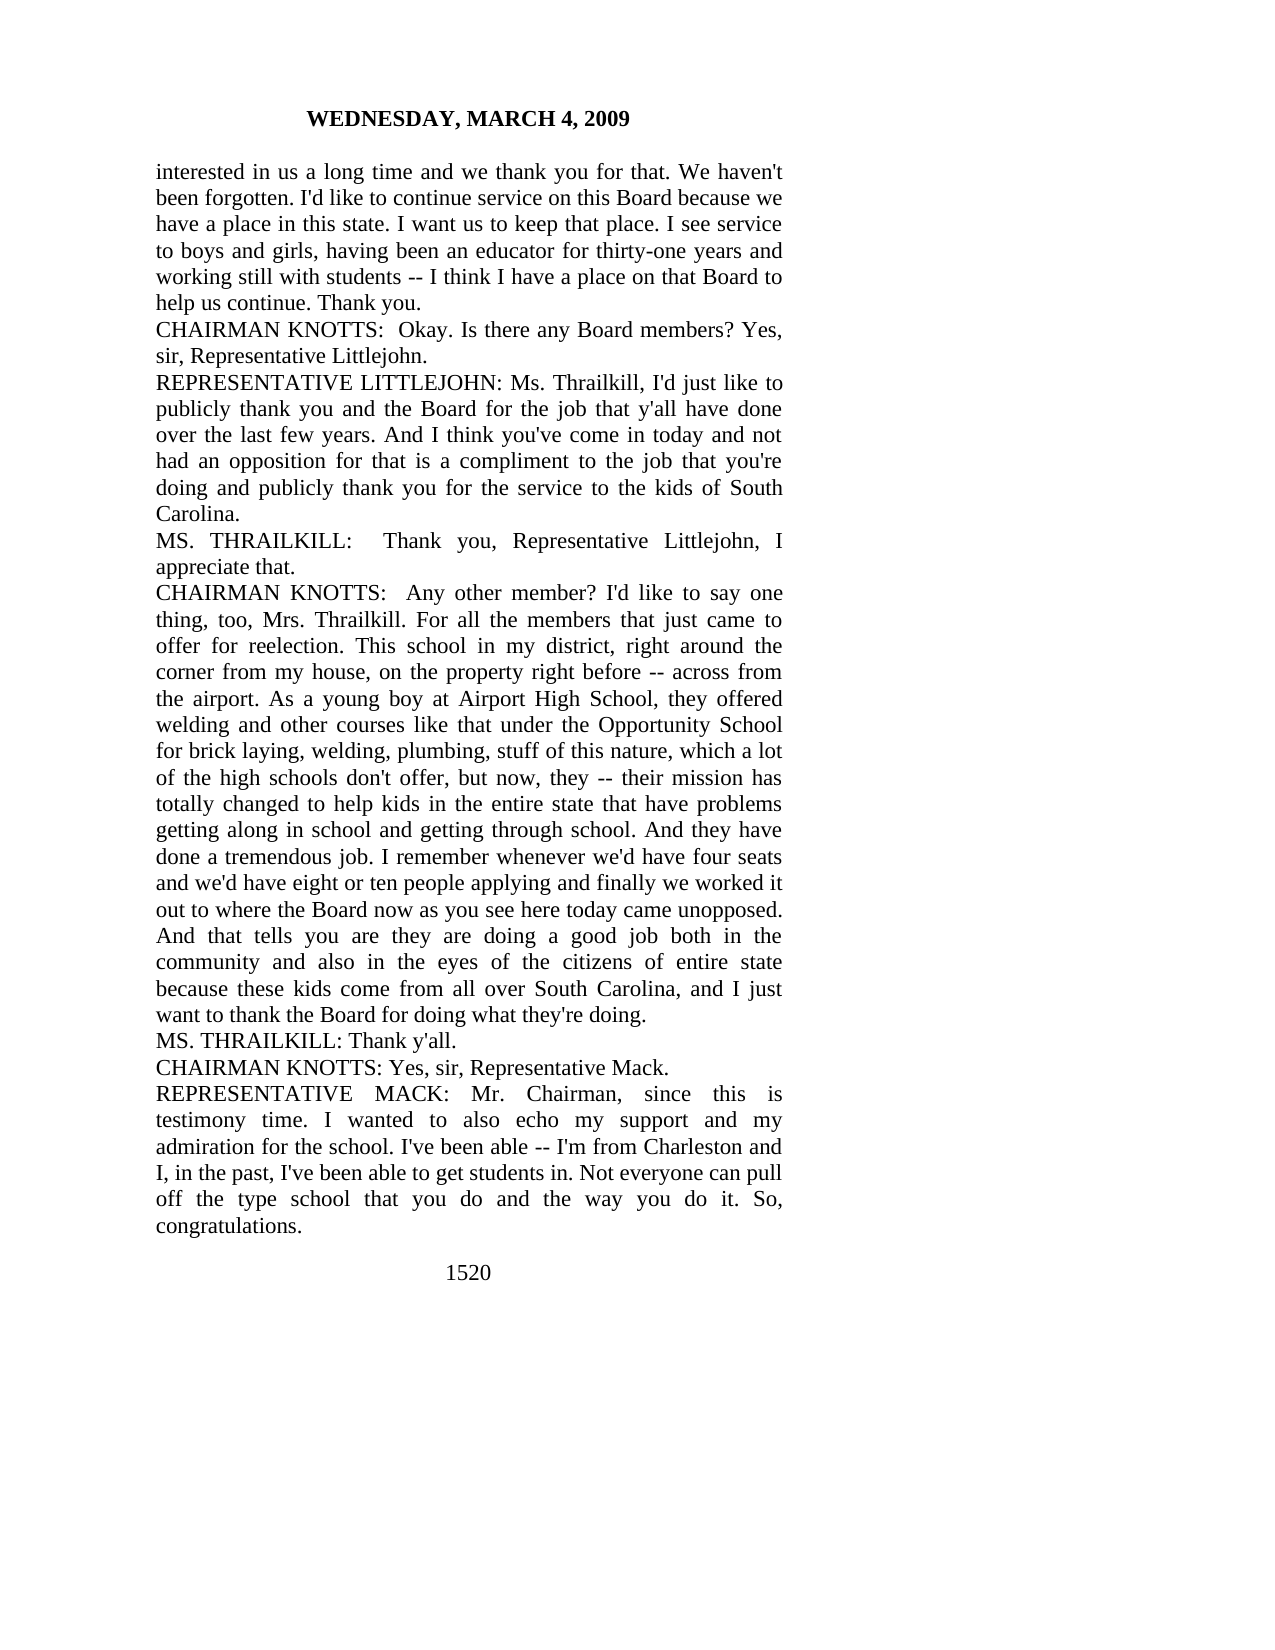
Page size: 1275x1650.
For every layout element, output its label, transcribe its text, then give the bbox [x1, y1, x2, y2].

text CHAIRMAN KNOTTS: Okay. Is there any Board members? Yes, sir, Representative Littlejohn. [156, 316, 784, 368]
text REPRESENTATIVE MACK: Mr. Chairman, since this is testimony time. I wanted to also echo my support and my admiration for the school. I've been able -- I'm from Charleston and I, in the past, I've been able to get students in. Not everyone can pull off the type school that you do and the way you do it. So, congratulations. [156, 1080, 784, 1238]
text CHAIRMAN KNOTTS: Any other member? I'd like to say one thing, too, Mrs. Thrailkill. For all the members that just came to offer for reelection. This school in my district, right around the corner from my house, on the property right before -- across from the airport. As a young boy at Airport High School, they offered welding and other courses like that under the Opportunity School for brick laying, welding, plumbing, stuff of this nature, which a lot of the high schools don't offer, but now, they -- their mission has totally changed to help kids in the entire state that have problems getting along in school and getting through school. And they have done a tremendous job. I remember whenever we'd have four seats and we'd have eight or ten people applying and finally we worked it out to where the Board now as you see here today came unopposed. And that tells you are they are doing a good job both in the community and also in the eyes of the citizens of entire state because these kids come from all over South Carolina, and I just want to thank the Board for doing what they're doing. [156, 579, 784, 1027]
text CHAIRMAN KNOTTS: Yes, sir, Representative Mack. [156, 1054, 784, 1080]
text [156, 158, 784, 316]
text MS. THRAILKILL: Thank you, Representative Littlejohn, I appreciate that. [156, 527, 784, 579]
text MS. THRAILKILL: Thank y'all. [156, 1027, 784, 1054]
text REPRESENTATIVE LITTLEJOHN: Ms. Thrailkill, I'd just like to publicly thank you and the Board for the job that y'all have done over the last few years. And I think you've come in today and not had an opposition for that is a compliment to the job that you're doing and publicly thank you for the service to the kids of South Carolina. [156, 368, 784, 527]
